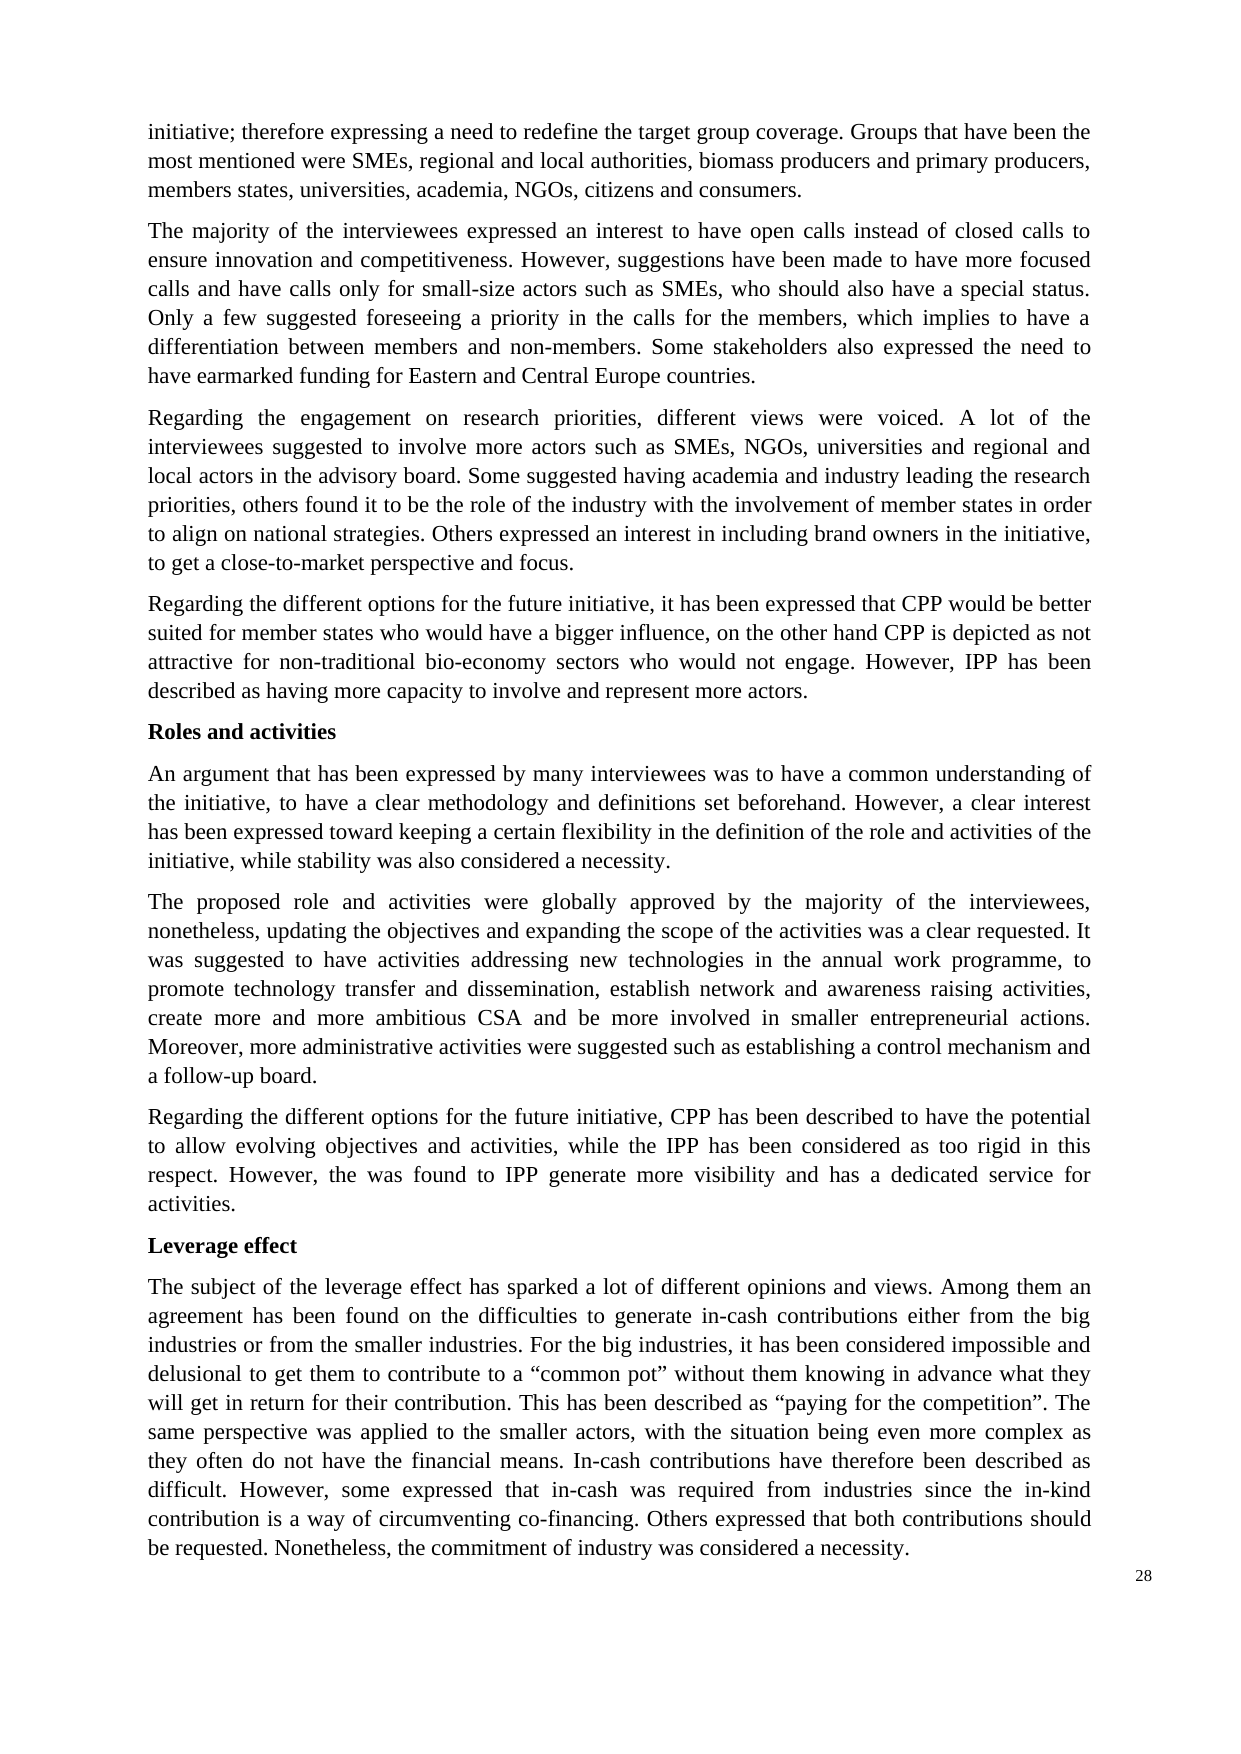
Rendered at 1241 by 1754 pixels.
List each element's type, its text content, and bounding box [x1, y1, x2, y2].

text Roles and activities [148, 718, 1093, 745]
text The subject of the leverage effect has sparked a lot of different opinions and views. Among them an agreement has been found on the difficulties to generate in-cash contributions either from the big industries or from the smaller industries. For the big industries, it has been considered impossible and delusional to get them to contribute to a “common pot” without them knowing in advance what they will get in return for their contribution. This has been described as “paying for the competition”. The same perspective was applied to the smaller actors, with the situation being even more complex as they often do not have the financial means. In-cash contributions have therefore been described as difficult. However, some expressed that in-cash was required from industries since the in-kind contribution is a way of circumventing co-financing. Others expressed that both contributions should be requested. Nonetheless, the commitment of industry was considered a necessity. [148, 1273, 1093, 1560]
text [148, 118, 1093, 202]
text The majority of the interviewees expressed an interest to have open calls instead of closed calls to ensure innovation and competitiveness. However, suggestions have been made to have more focused calls and have calls only for small-size actors such as SMEs, who should also have a special status. Only a few suggested foreseeing a priority in the calls for the members, which implies to have a differentiation between members and non-members. Some stakeholders also expressed the need to have earmarked funding for Eastern and Central Europe countries. [148, 217, 1093, 389]
text Regarding the engagement on research priorities, different views were voiced. A lot of the interviewees suggested to involve more actors such as SMEs, NGOs, universities and regional and local actors in the advisory board. Some suggested having academia and industry leading the research priorities, others found it to be the role of the industry with the involvement of member states in order to align on national strategies. Others expressed an interest in including brand owners in the initiative, to get a close-to-market perspective and focus. [148, 404, 1093, 575]
text Regarding the different options for the future initiative, CPP has been described to have the potential to allow evolving objectives and activities, while the IPP has been considered as too rigid in this respect. However, the was found to IPP generate more visibility and has a dedicated service for activities. [148, 1103, 1093, 1217]
text The proposed role and activities were globally approved by the majority of the interviewees, nonetheless, updating the objectives and expanding the scope of the activities was a clear requested. It was suggested to have activities addressing new technologies in the annual work programme, to promote technology transfer and dissemination, establish network and awareness raising activities, create more and more ambitious CSA and be more involved in smaller entrepreneurial actions. Moreover, more administrative activities were suggested such as establishing a control mechanism and a follow-up board. [148, 888, 1093, 1088]
text An argument that has been expressed by many interviewees was to have a common understanding of the initiative, to have a clear methodology and definitions set beforehand. However, a clear interest has been expressed toward keeping a certain flexibility in the definition of the role and activities of the initiative, while stability was also considered a necessity. [148, 760, 1093, 873]
text Regarding the different options for the future initiative, it has been expressed that CPP would be better suited for member states who would have a bigger influence, on the other hand CPP is depicted as not attractive for non-traditional bio-economy sectors who would not engage. However, IPP has been described as having more capacity to involve and represent more actors. [148, 590, 1093, 703]
text Leverage effect [148, 1232, 1093, 1258]
